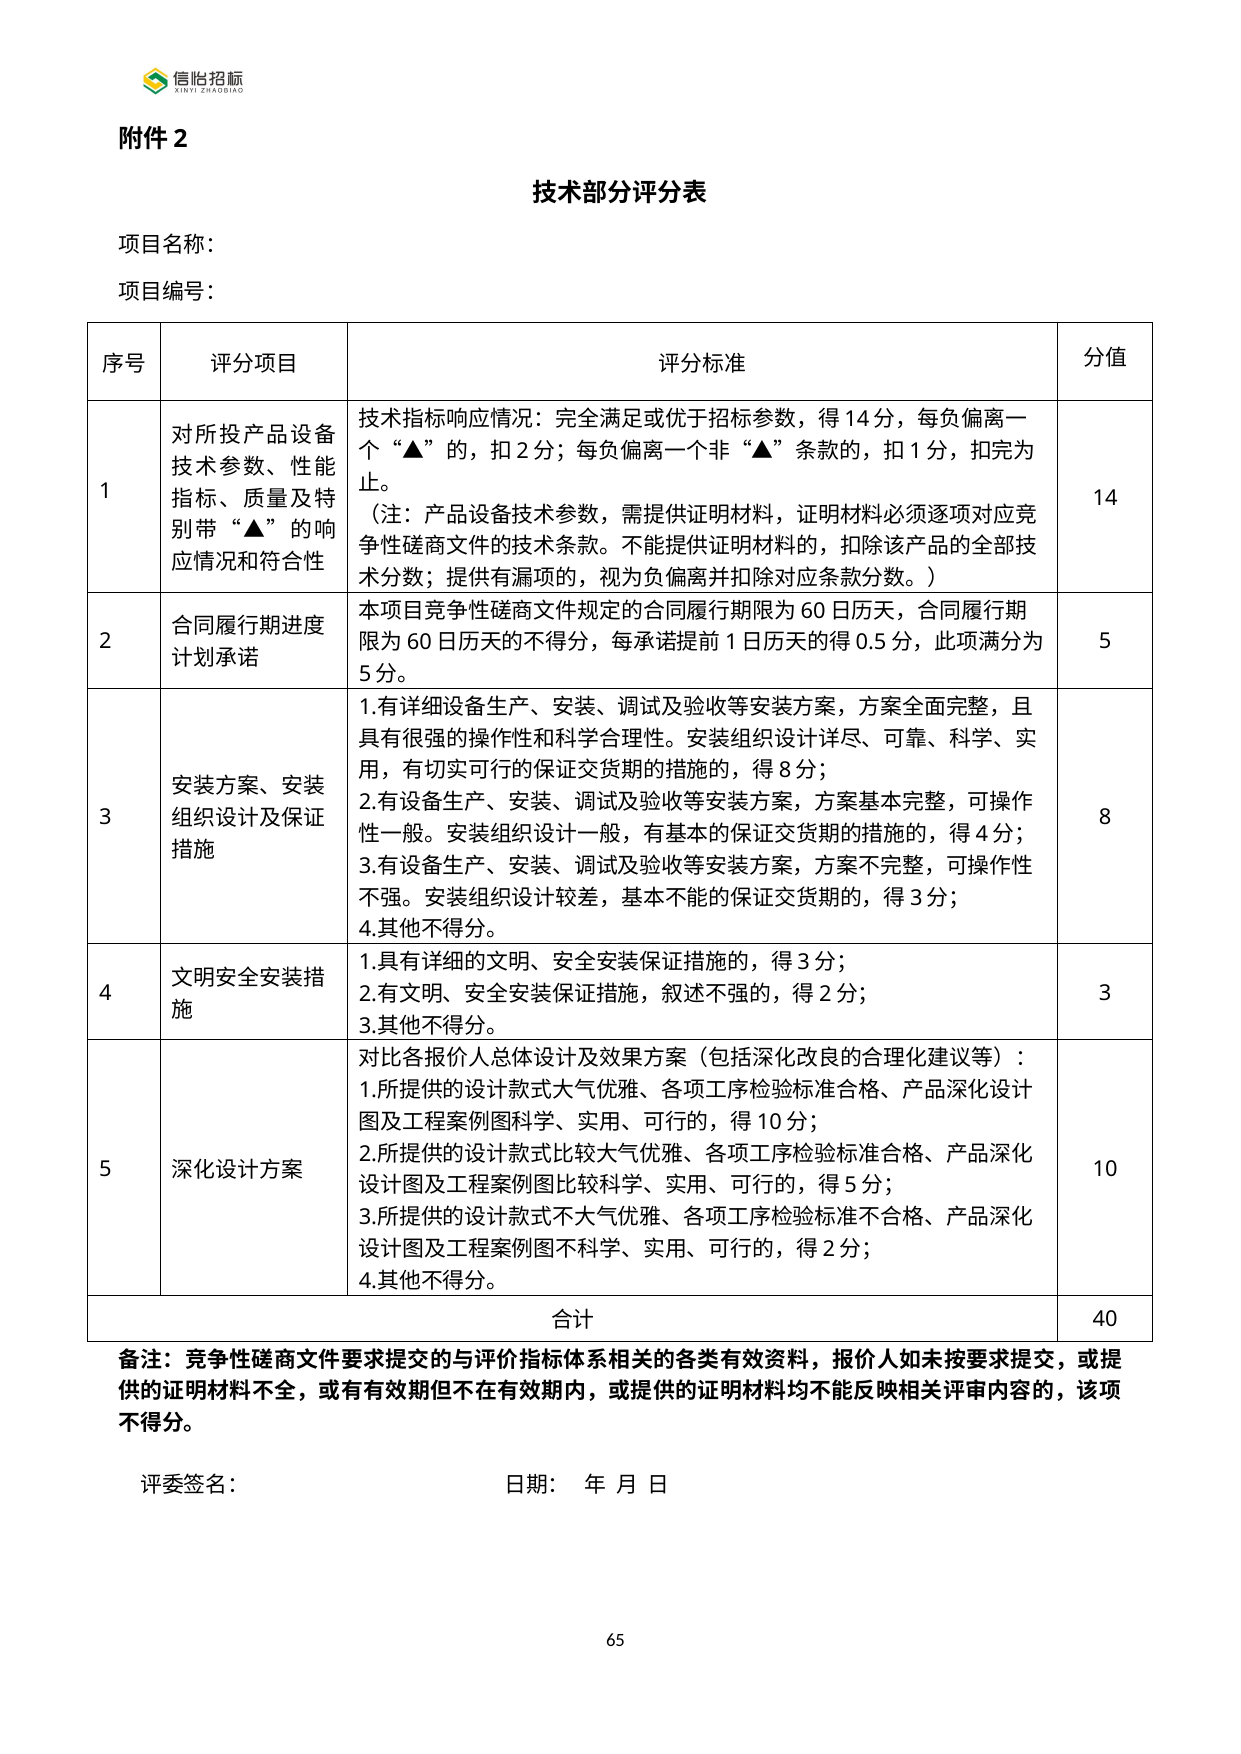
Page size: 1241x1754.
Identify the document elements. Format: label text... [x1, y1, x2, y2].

table_header 分值 [1058, 323, 1152, 400]
table_cell 对比各报价人总体设计及效果方案（包括深化改良的合理化建议等）： 1.所提供的设计款式大气优雅、各项工序检验标准合格、产品深化设计图及工程案例图科学、实用、可行的，得10分； 2.所提供的设计款式比较大气优雅、各项工序检验标准合格、产品深化设计图及工程案例图比较科学、实用、可行的，得5分； 3.所提供的设计款式不大气优雅、各项工序检验标准不合格、产品深化设计图及工程案例图不科学、实用、可行的，得2分； 4.其他不得分。 [348, 1040, 1057, 1294]
picture [118, 59, 270, 102]
table_header 评分标准 [348, 323, 1057, 400]
text 备注：竞争性磋商文件要求提交的与评价指标体系相关的各类有效资料，报价人如未按要求提交，或提供的证明材料不全，或有有效期但不在有效期内，或提供的证明材料均不能反映相关评审内容的，该项不得分。 [118, 1342, 1122, 1437]
table_cell 1.具有详细的文明、安全安装保证措施的，得3分； 2.有文明、安全安装保证措施，叙述不强的，得2分； 3.其他不得分。 [348, 944, 1057, 1039]
table_cell 本项目竞争性磋商文件规定的合同履行期限为60日历天，合同履行期限为60日历天的不得分，每承诺提前1日历天的得0.5分，此项满分为5分。 [348, 593, 1057, 688]
text 项目名称： [118, 227, 1122, 258]
table_cell 安装方案、安装组织设计及保证措施 [161, 689, 347, 943]
text 附件2 [118, 118, 1122, 154]
table_cell 8 [1058, 689, 1152, 943]
table_cell 深化设计方案 [161, 1040, 347, 1294]
table_cell 1.有详细设备生产、安装、调试及验收等安装方案，方案全面完整，且具有很强的操作性和科学合理性。安装组织设计详尽、可靠、科学、实用，有切实可行的保证交货期的措施的，得8分； 2.有设备生产、安装、调试及验收等安装方案，方案基本完整，可操作性一般。安装组织设计一般，有基本的保证交货期的措施的，得4分； 3.有设备生产、安装、调试及验收等安装方案，方案不完整，可操作性不强。安装组织设计较差，基本不能的保证交货期的，得3分； 4.其他不得分。 [348, 689, 1057, 943]
table_cell 3 [88, 689, 160, 943]
table_header 序号 [88, 323, 160, 400]
table_header 评分项目 [161, 323, 347, 400]
table_cell 2 [88, 593, 160, 688]
table_cell 3 [1058, 944, 1152, 1039]
text 项目编号： [118, 274, 1122, 306]
text 评委签名： 日期： 年 月 日 [118, 1467, 1122, 1498]
table_cell 合同履行期进度计划承诺 [161, 593, 347, 688]
table_cell 14 [1058, 401, 1152, 592]
table_cell 技术指标响应情况：完全满足或优于招标参数，得14分，每负偏离一个“▲”的，扣2分；每负偏离一个非“▲”条款的，扣1分，扣完为止。 （注：产品设备技术参数，需提供证明材料，证明材料必须逐项对应竞争性磋商文件的技术条款。不能提供证明材料的，扣除该产品的全部技术分数；提供有漏项的，视为负偏离并扣除对应条款分数。） [348, 401, 1057, 592]
table_cell 文明安全安装措施 [161, 944, 347, 1039]
table_cell 1 [88, 401, 160, 592]
table_cell 10 [1058, 1040, 1152, 1294]
table_cell 对所投产品设备技术参数、性能指标、质量及特别带“▲”的响应情况和符合性 [161, 401, 347, 592]
table_cell 5 [1058, 593, 1152, 688]
table_cell 合计 [88, 1296, 1057, 1341]
text 技术部分评分表 [118, 172, 1122, 209]
table_cell 5 [88, 1040, 160, 1294]
table_cell 4 [88, 944, 160, 1039]
table_cell 40 [1058, 1296, 1152, 1341]
